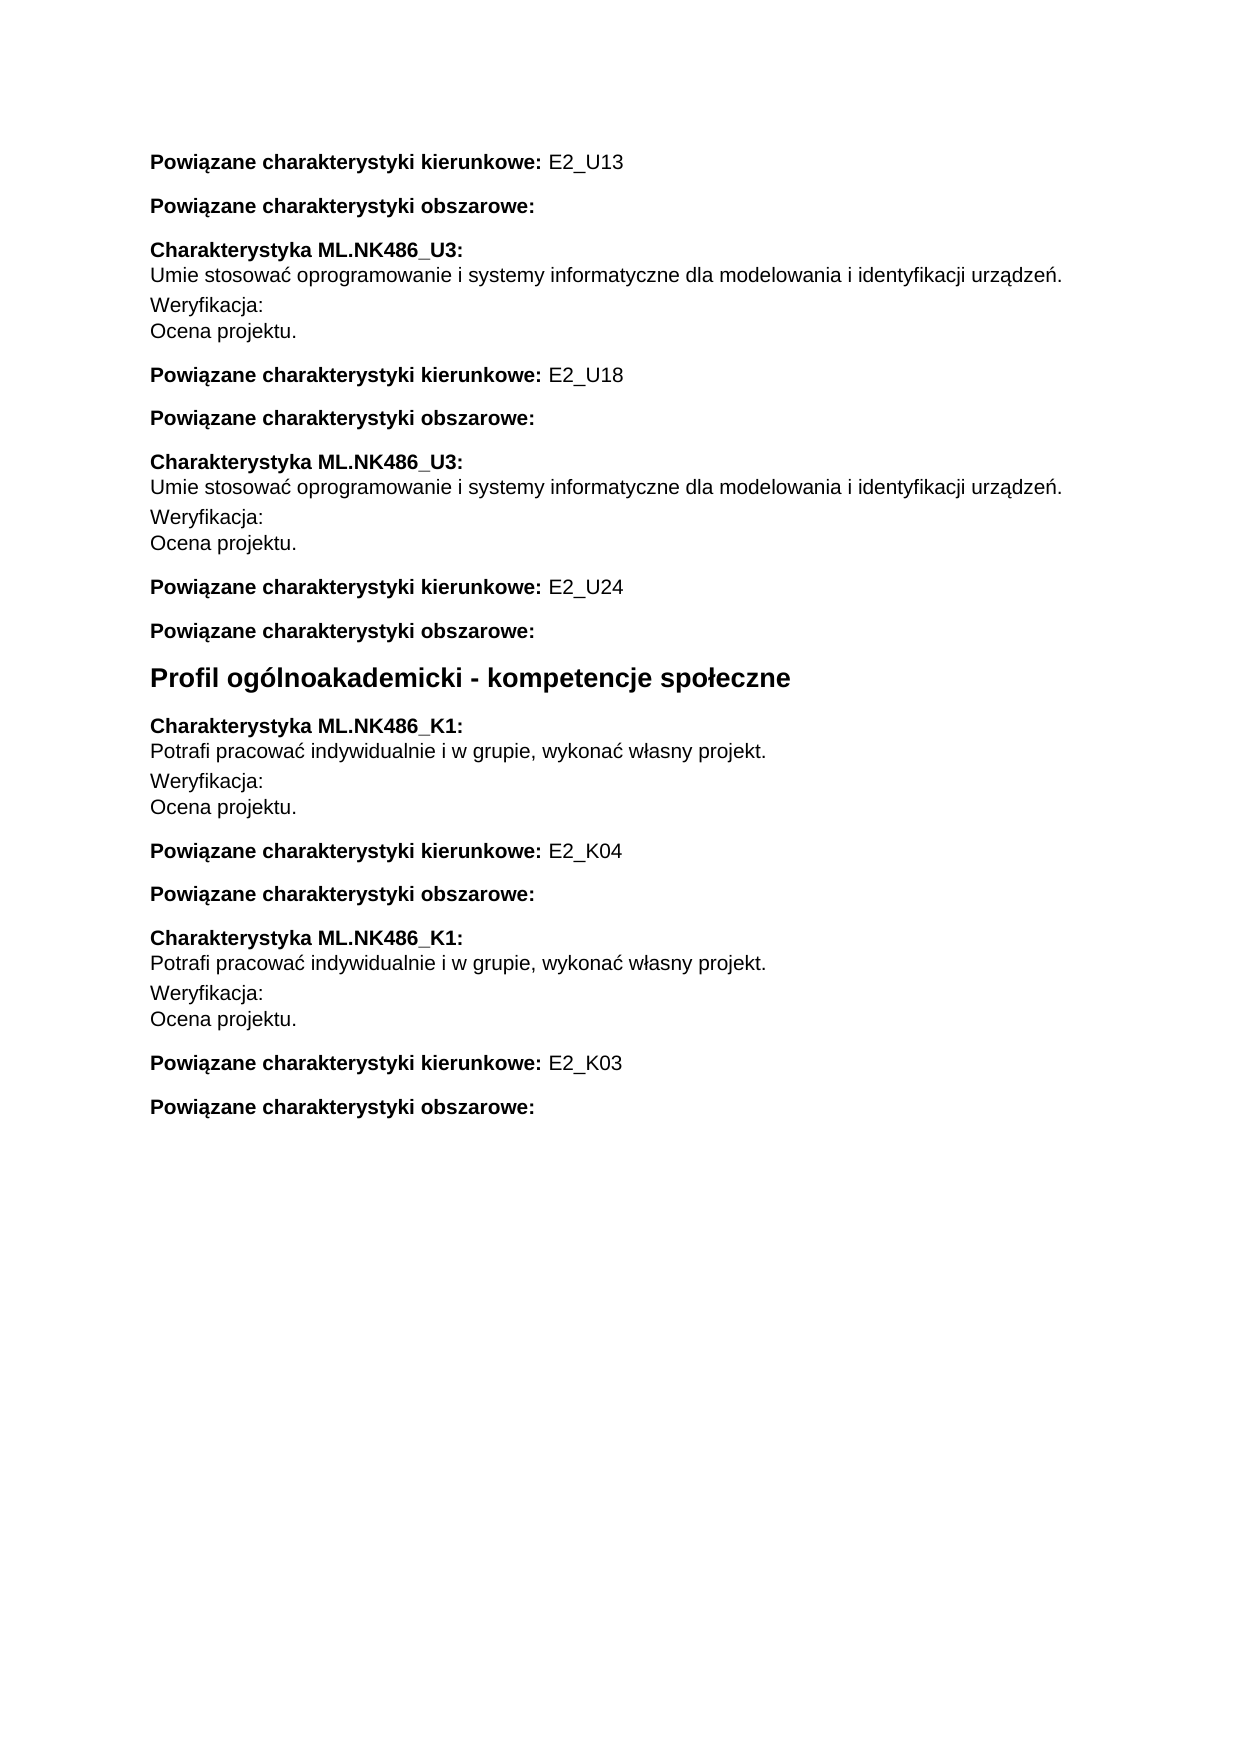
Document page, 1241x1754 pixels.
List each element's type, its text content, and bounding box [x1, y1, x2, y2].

text Ocena projektu. [150, 1007, 1090, 1031]
text Potrafi pracować indywidualnie i w grupie, wykonać własny projekt. [150, 738, 1090, 762]
subtitle Profil ogólnoakademicki - kompetencje społeczne [150, 662, 1090, 694]
text Powiązane charakterystyki obszarowe: [150, 406, 1090, 430]
text Umie stosować oprogramowanie i systemy informatyczne dla modelowania i identyfikacji urządzeń. [150, 475, 1090, 499]
text Charakterystyka ML.NK486_K1: [150, 713, 1090, 737]
text Charakterystyka ML.NK486_K1: [150, 926, 1090, 950]
text Weryfikacja: [150, 769, 1090, 793]
text Umie stosować oprogramowanie i systemy informatyczne dla modelowania i identyfikacji urządzeń. [150, 262, 1090, 286]
text Powiązane charakterystyki obszarowe: [150, 1095, 1090, 1119]
text Charakterystyka ML.NK486_U3: [150, 450, 1090, 474]
text Ocena projektu. [150, 531, 1090, 555]
text Ocena projektu. [150, 319, 1090, 343]
text Powiązane charakterystyki kierunkowe: E2_U13 [150, 150, 1090, 174]
text Powiązane charakterystyki kierunkowe: E2_K03 [150, 1051, 1090, 1075]
text Weryfikacja: [150, 293, 1090, 317]
text Weryfikacja: [150, 981, 1090, 1005]
text Powiązane charakterystyki kierunkowe: E2_U18 [150, 362, 1090, 386]
text Potrafi pracować indywidualnie i w grupie, wykonać własny projekt. [150, 951, 1090, 975]
text Ocena projektu. [150, 795, 1090, 819]
text Weryfikacja: [150, 505, 1090, 529]
text Powiązane charakterystyki kierunkowe: E2_K04 [150, 838, 1090, 862]
text Powiązane charakterystyki kierunkowe: E2_U24 [150, 575, 1090, 599]
text Powiązane charakterystyki obszarowe: [150, 882, 1090, 906]
text Charakterystyka ML.NK486_U3: [150, 237, 1090, 261]
text Powiązane charakterystyki obszarowe: [150, 194, 1090, 218]
text Powiązane charakterystyki obszarowe: [150, 619, 1090, 643]
